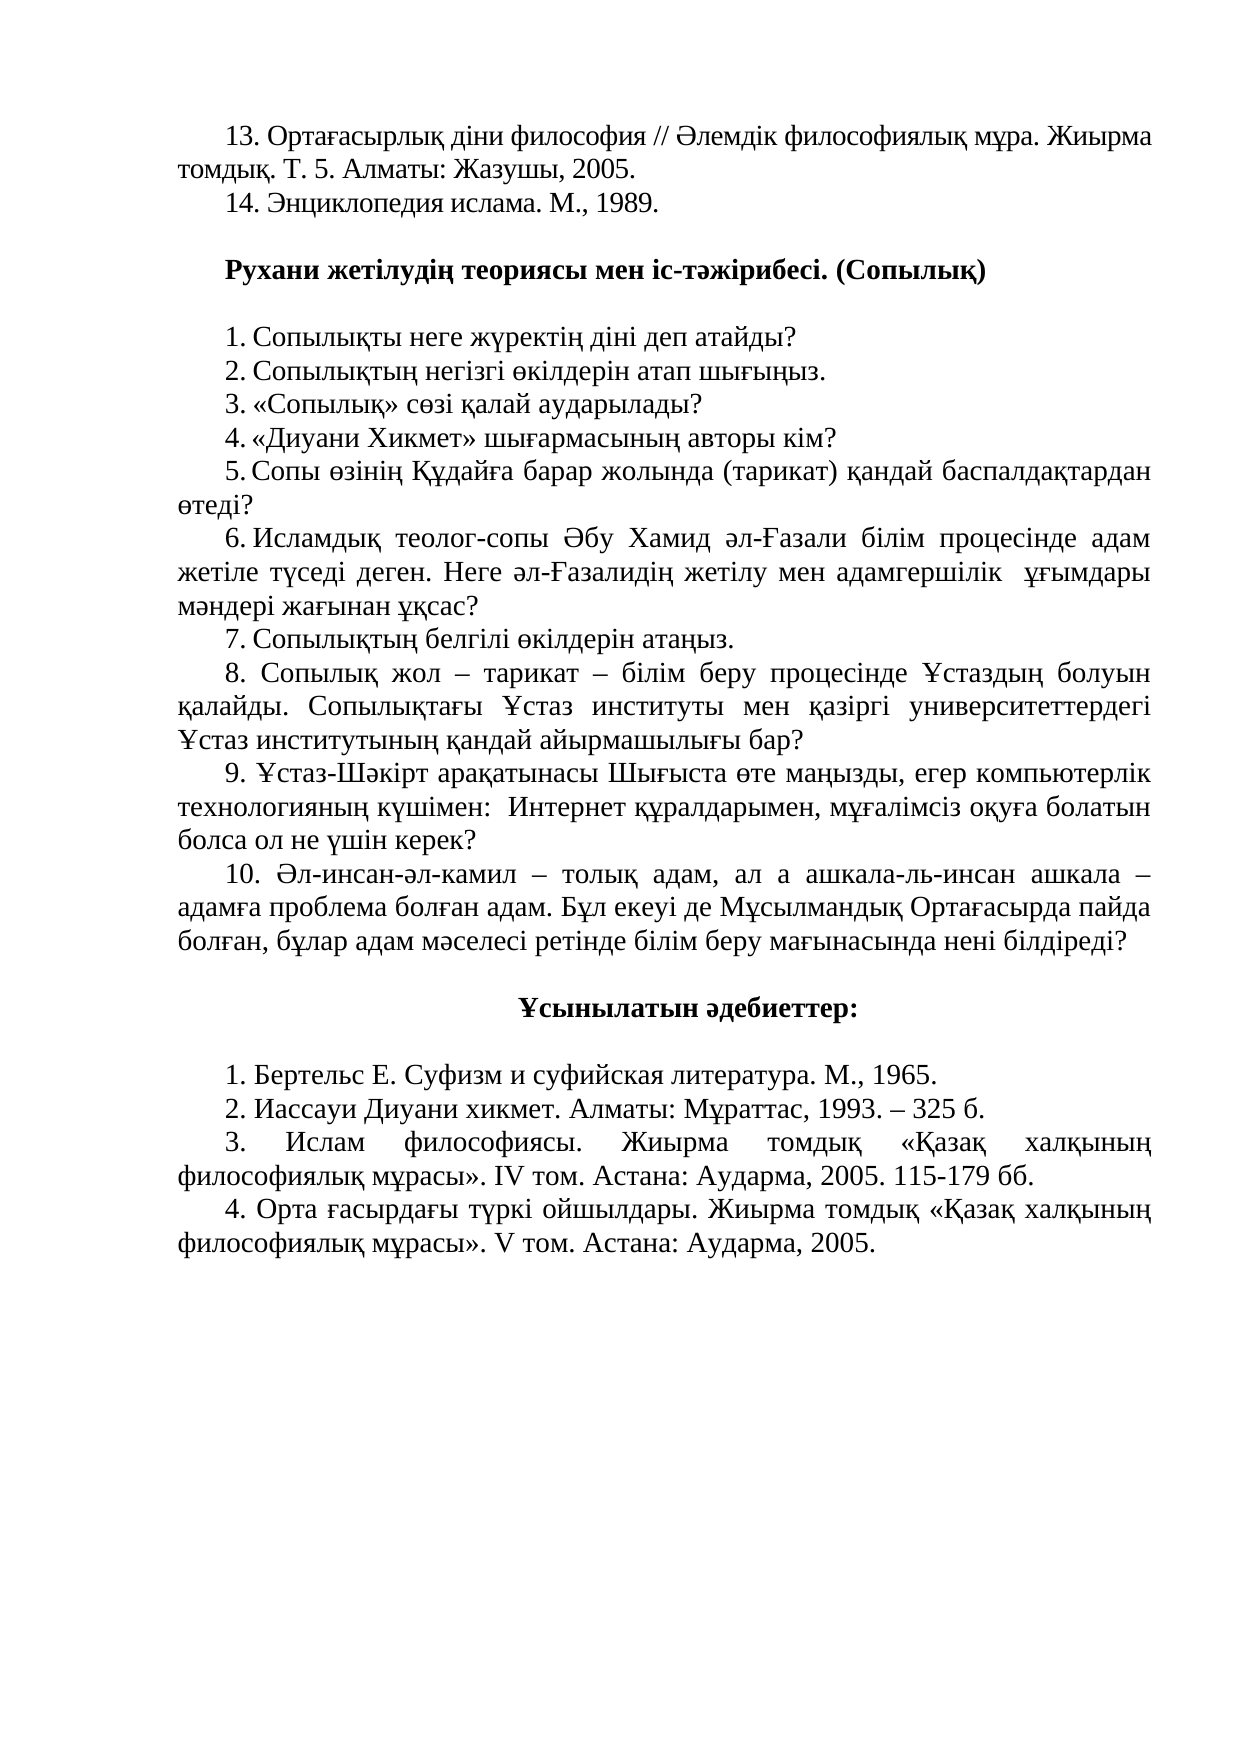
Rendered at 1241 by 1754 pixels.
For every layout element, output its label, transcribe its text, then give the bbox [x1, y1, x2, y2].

list Сопылықтың белгілі өкілдерін атаңыз. [177, 621, 1152, 655]
text 3. Ислам философиясы. Жиырма томдық «Қазақ халқының философиялық мұрасы». ІV том. Астана: Аударма, 2005. 115-179 бб. [177, 1124, 1152, 1191]
text 4. Орта ғасырдағы түркі ойшылдары. Жиырма томдық «Қазақ халқының философиялық мұрасы». V том. Астана: Аударма, 2005. [177, 1191, 1152, 1258]
text 10. Әл-инсан-әл-камил – толық адам, ал а ашкала-ль-инсан ашкала – адамға проблема болған адам. Бұл екеуі де Мұсылмандық Ортағасырда пайда болған, бұлар адам мәселесі ретінде білім беру мағынасында нені білдіреді? [177, 856, 1152, 957]
text 2. Иассауи Диуани хикмет. Алматы: Мұраттас, 1993. – 325 б. [177, 1091, 1152, 1124]
text Рухани жетілудің теориясы мен іс-тәжірибесі. (Сопылық) [177, 252, 1152, 286]
text 14. Энциклопедия ислама. М., 1989. [177, 185, 1152, 219]
text Ұсынылатын әдебиеттер: [177, 990, 1152, 1024]
list Сопылықты неге жүректің діні деп атайды? [177, 319, 1152, 353]
text 13. Ортағасырлық діни философия // Әлемдік философиялық мұра. Жиырма томдық. Т. 5. Алматы: Жазушы, 2005. [177, 118, 1152, 185]
list Исламдық теолог-сопы Әбу Хамид әл-Ғазали білім процесінде адам жетіле түседі деген. Неге әл-Ғазалидің жетілу мен адамгершілік ұғымдары мәндері жағынан ұқсас? [177, 521, 1152, 621]
list «Сопылық» сөзі қалай аударылады? [177, 386, 1152, 420]
text 9. Ұстаз-Шәкірт арақатынасы Шығыста өте маңызды, егер компьютерлік технологияның күшімен: Интернет құралдарымен, мұғалімсіз оқуға болатын болса ол не үшін керек? [177, 755, 1152, 856]
list Сопы өзінің Құдайға барар жолында (тарикат) қандай баспалдақтардан өтеді? [177, 453, 1152, 521]
text 1. Бертельс Е. Суфизм и суфийская литература. М., 1965. [177, 1057, 1152, 1091]
list «Диуани Хикмет» шығармасының авторы кім? [177, 420, 1152, 453]
text 8. Сопылық жол – тарикат – білім беру процесінде Ұстаздың болуын қалайды. Сопылықтағы Ұстаз институты мен қазіргі университеттердегі Ұстаз институтының қандай айырмашылығы бар? [177, 655, 1152, 755]
list Сопылықтың негізгі өкілдерін атап шығыңыз. [177, 353, 1152, 386]
